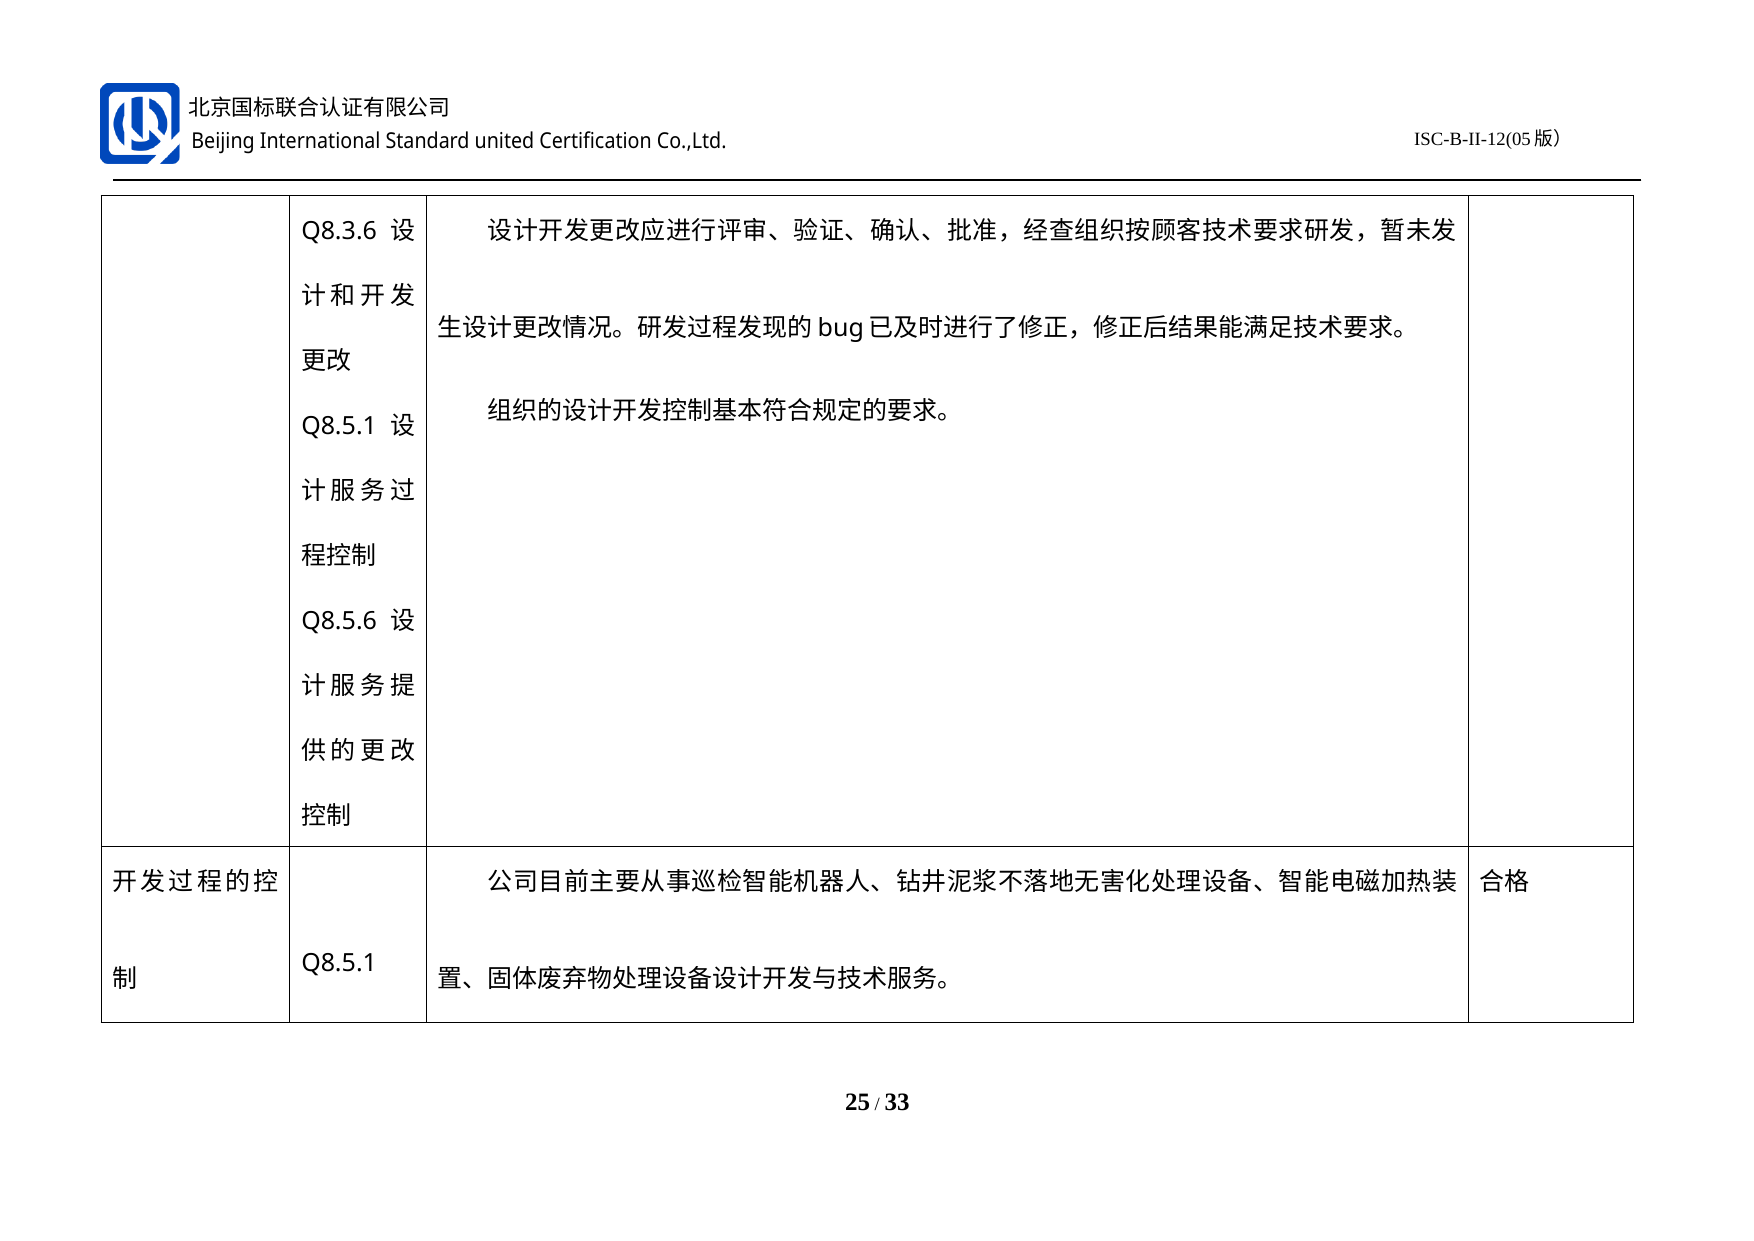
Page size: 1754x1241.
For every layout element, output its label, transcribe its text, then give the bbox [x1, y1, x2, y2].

table_cell Q8.5.1 远程观察 [290, 847, 426, 1022]
picture [100, 83, 180, 164]
table_cell 合格 [1469, 847, 1633, 1022]
table_cell Q8.3.6设计和开发更改 Q8.5.1设计服务过程控制 Q8.5.6设计服务提供的更改控制 [290, 196, 426, 846]
table_cell [1469, 196, 1633, 846]
table_cell 开发过程的控制 [102, 847, 289, 1022]
table_cell 设计开发更改应进行评审、验证、确认、批准，经查组织按顾客技术要求研发，暂未发生设计更改情况。研发过程发现的bug已及时进行了修正，修正后结果能满足技术要求。 组织的设计开发控制基本符合规定的要求。 [427, 196, 1468, 846]
